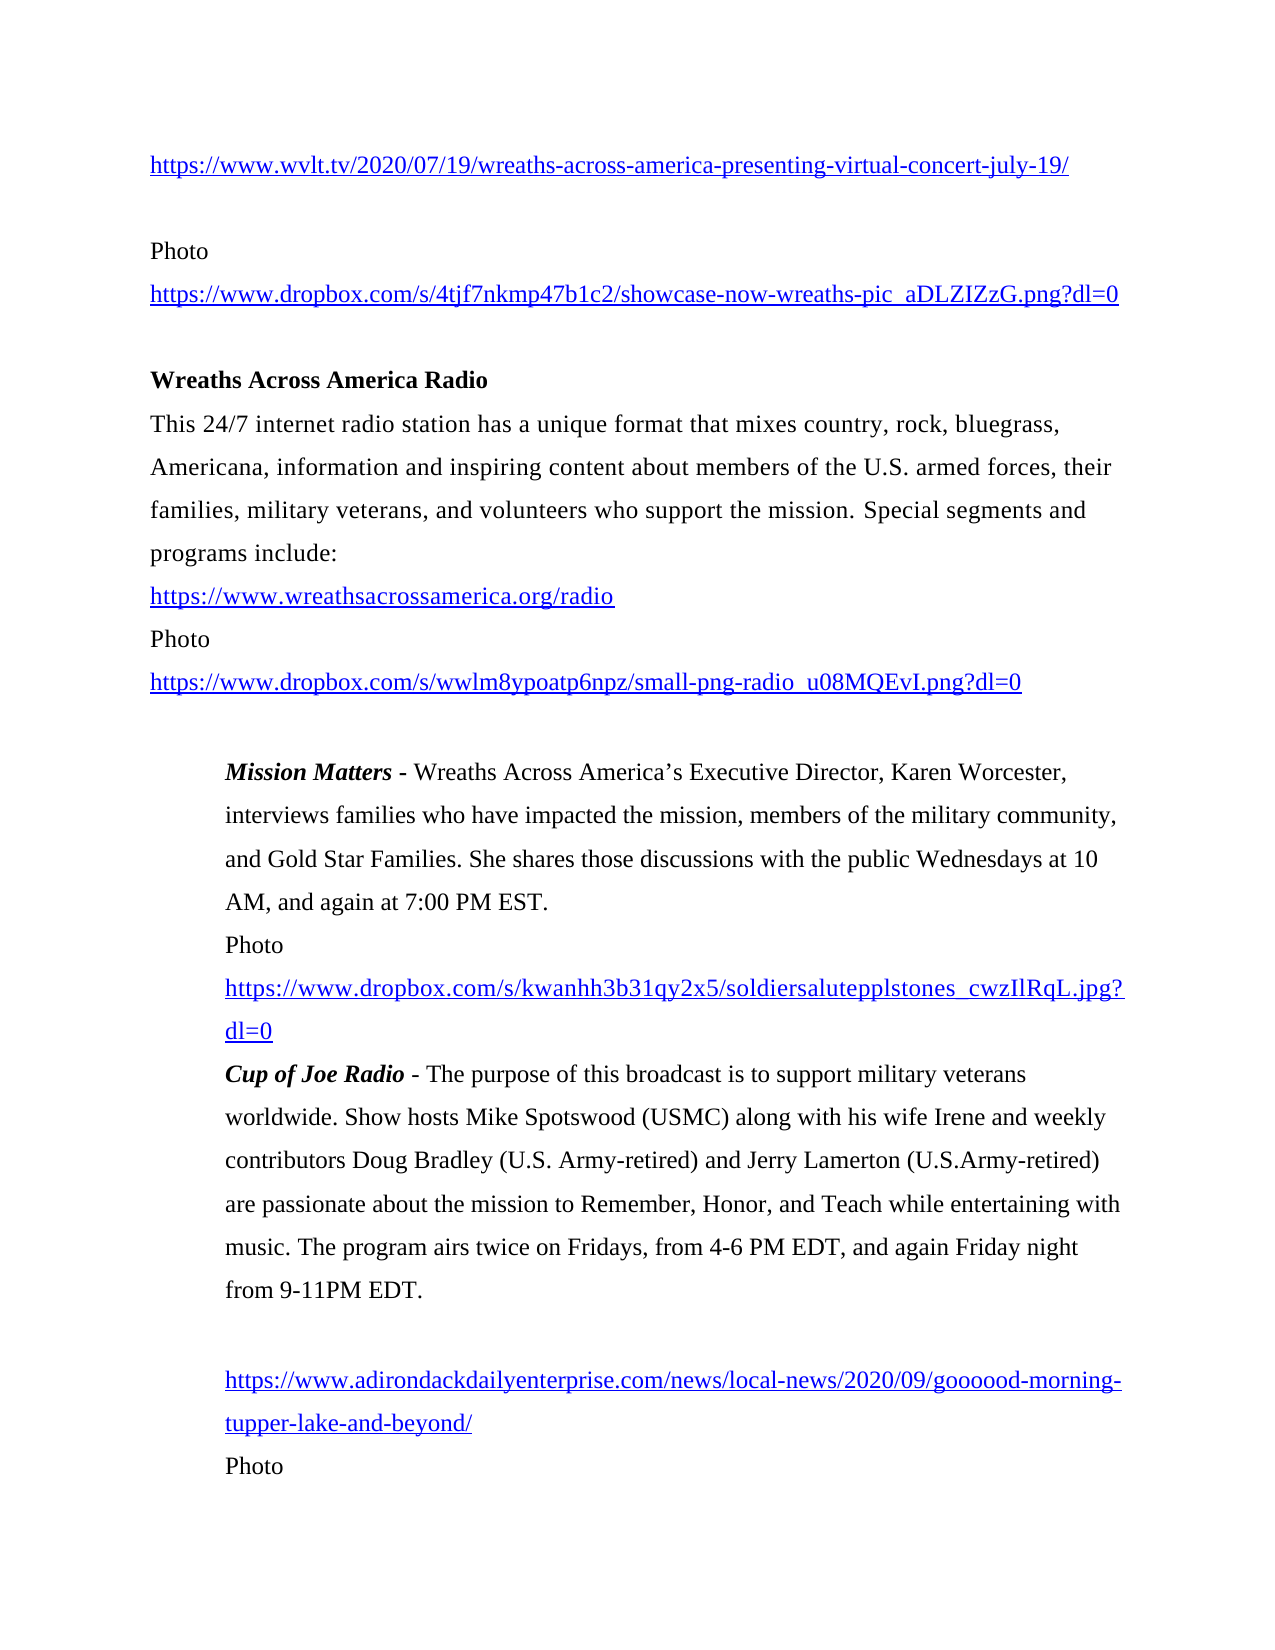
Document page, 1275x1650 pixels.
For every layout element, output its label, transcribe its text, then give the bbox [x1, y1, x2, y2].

text Photo [150, 236, 1125, 265]
text Mission Matters - Wreaths Across America’s Executive Director, Karen Worcester, interviews families who have impacted the mission, members of the military community, and Gold Star Families. She shares those discussions with the public Wednesdays at 10 AM, and again at 7:00 PM EST. Photo https://www.dropbox.com/s/kwanhh3b31qy2x5/soldiersalutepplstones_cwzIlRqL.jpg?dl=0 Cup of Joe Radio - The purpose of this broadcast is to support military veterans worldwide. Show hosts Mike Spotswood (USMC) along with his wife Irene and weekly contributors Doug Bradley (U.S. Army-retired) and Jerry Lamerton (U.S.Army-retired) are passionate about the mission to Remember, Honor, and Teach while entertaining with music. The program airs twice on Fridays, from 4-6 PM EDT, and again Friday night from 9-11PM EDT. [225, 999, 1125, 1304]
text Mission Matters - Wreaths Across America’s Executive Director, Karen Worcester, interviews families who have impacted the mission, members of the military community, and Gold Star Families. She shares those discussions with the public Wednesdays at 10 AM, and again at 7:00 PM EST. Photo https://www.dropbox.com/s/kwanhh3b31qy2x5/soldiersalutepplstones_cwzIlRqL.jpg?dl=0 Cup of Joe Radio - The purpose of this broadcast is to support military veterans worldwide. Show hosts Mike Spotswood (USMC) along with his wife Irene and weekly contributors Doug Bradley (U.S. Army-retired) and Jerry Lamerton (U.S.Army-retired) are passionate about the mission to Remember, Honor, and Teach while entertaining with music. The program airs twice on Fridays, from 4-6 PM EDT, and again Friday night from 9-11PM EDT. [225, 757, 1125, 998]
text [225, 1365, 1125, 1480]
text https://www.wvlt.tv/2020/07/19/wreaths-across-america-presenting-virtual-concert-july-19/ [150, 150, 1125, 179]
text https://www.dropbox.com/s/4tjf7nkmp47b1c2/showcase-now-wreaths-pic_aDLZIZzG.png?dl=0 [150, 279, 1125, 308]
text Wreaths Across America Radio This 24/7 internet radio station has a unique format that mixes country, rock, bluegrass, Americana, information and inspiring content about members of the U.S. armed forces, their families, military veterans, and volunteers who support the mission. Special segments and programs include: https://www.wreathsacrossamerica.org/radio Photo https://www.dropbox.com/s/wwlm8ypoatp6npz/small-png-radio_u08MQEvI.png?dl=0 [150, 366, 1125, 696]
